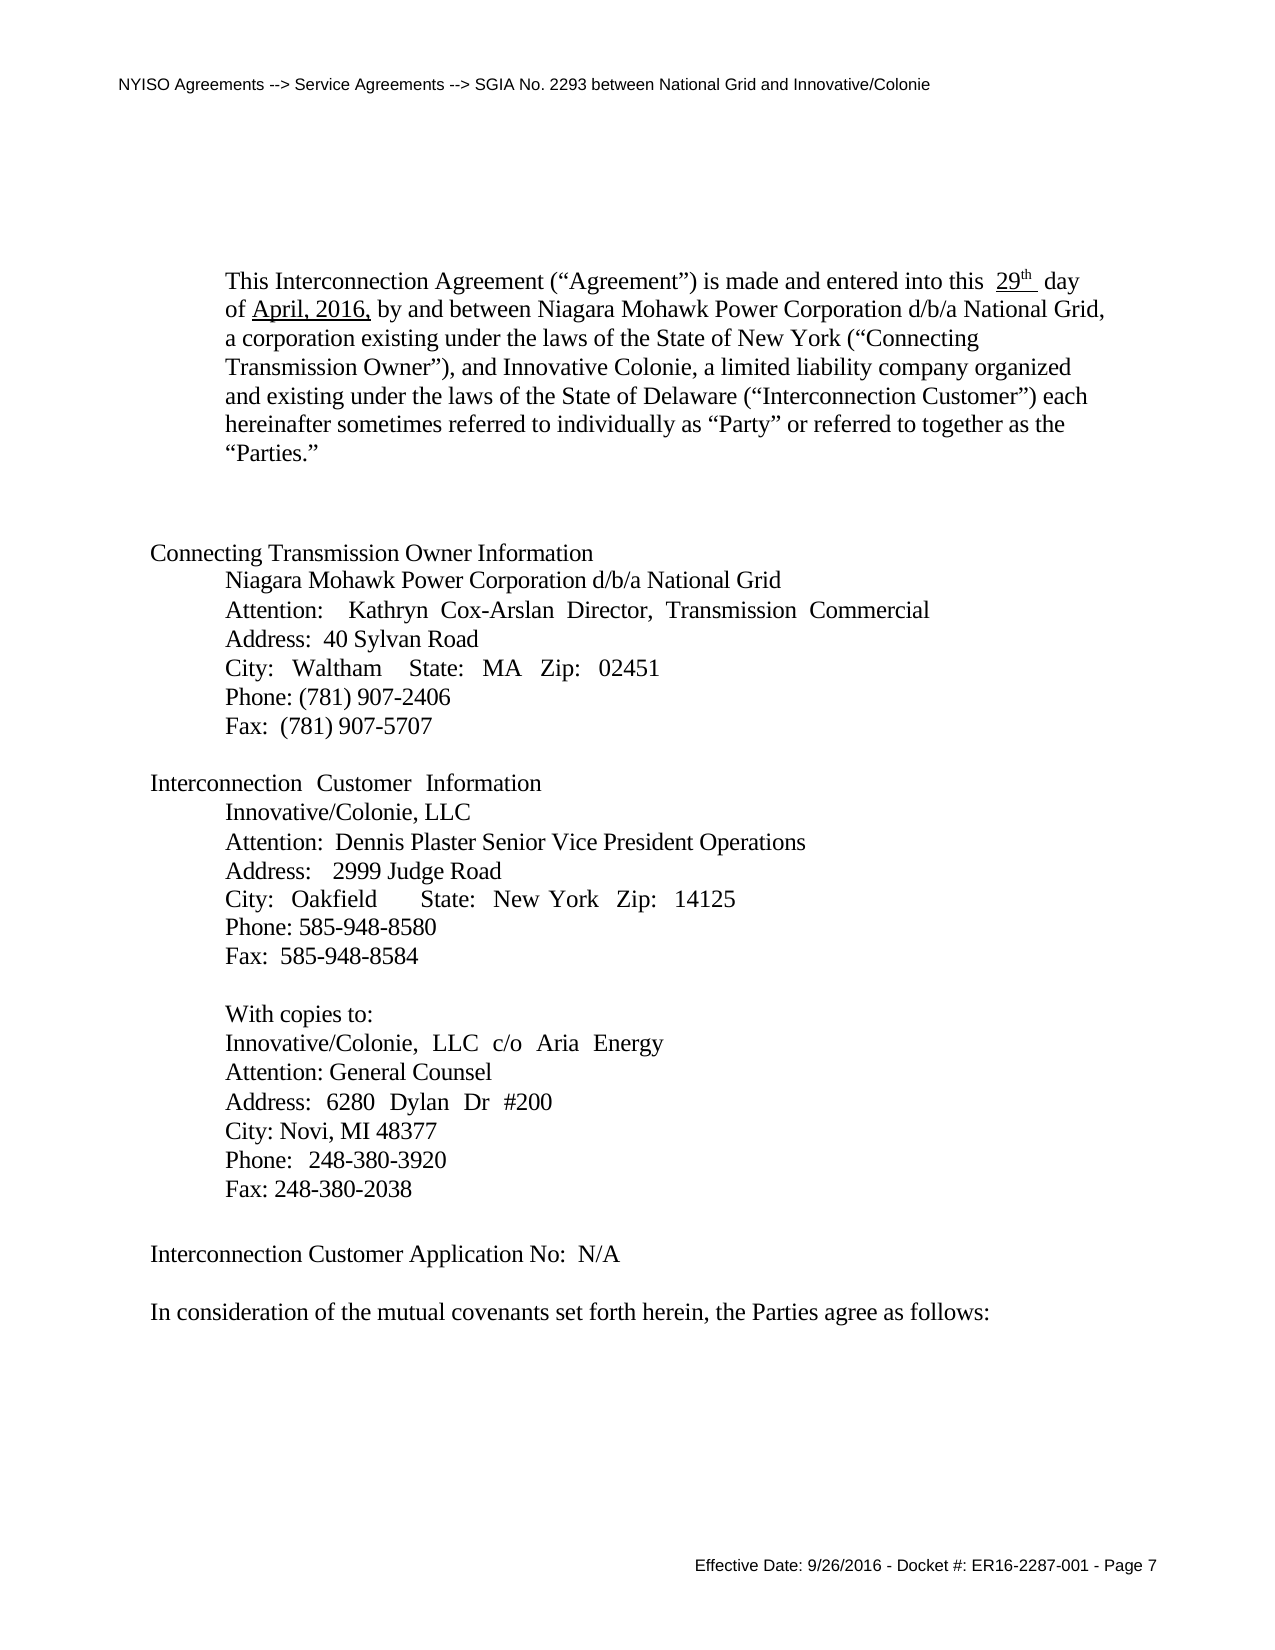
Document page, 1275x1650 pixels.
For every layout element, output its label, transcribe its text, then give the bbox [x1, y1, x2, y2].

text Fax: 585-948-8584 [225, 941, 1275, 970]
text Connecting Transmission Owner Information [150, 539, 1275, 567]
text Address: 2999 Judge Road [225, 856, 1275, 885]
text In consideration of the mutual covenants set forth herein, the Parties agree as follows: [150, 1297, 1275, 1326]
text Fax: (781) 907-5707 [225, 712, 1275, 741]
text City: Waltham State: MA Zip: 02451 Phone: (781) 907-2406 [225, 653, 662, 711]
text With copies to: [225, 999, 1275, 1028]
text Address: 6280 Dylan Dr #200 City: Novi, MI 48377 [225, 1087, 553, 1145]
text Interconnection Customer Information Innovative/Colonie, LLC [150, 768, 556, 826]
text Attention: Dennis Plaster Senior Vice President Operations [225, 827, 1275, 856]
text Niagara Mohawk Power Corporation d/b/a National Grid [225, 567, 1275, 594]
text Attention: Kathryn Cox-Arslan Director, Transmission Commercial Address: 40 Sylvan Road [225, 595, 930, 653]
text Innovative/Colonie, LLC c/o Aria Energy Attention: General Counsel [225, 1028, 664, 1087]
text Phone: 248-380-3920 Fax: 248-380-2038 [225, 1145, 462, 1203]
text This Interconnection Agreement (“Agreement”) is made and entered into this 29th day of April, 2016, by and between Niagara Mohawk Power Corporation d/b/a National Grid, a corporation existing under the laws of the State of New York (“Connecting Transmission Owner”), and Innovative Colonie, a limited liability company organized and existing under the laws of the State of Delaware (“Interconnection Customer”) each hereinafter sometimes referred to individually as “Party” or referred to together as the “Parties.” [225, 266, 1141, 467]
text Interconnection Customer Application No: N/A [150, 1239, 1275, 1268]
text City: Oakfield State: New York Zip: 14125 Phone: 585-948-8580 [225, 886, 737, 940]
